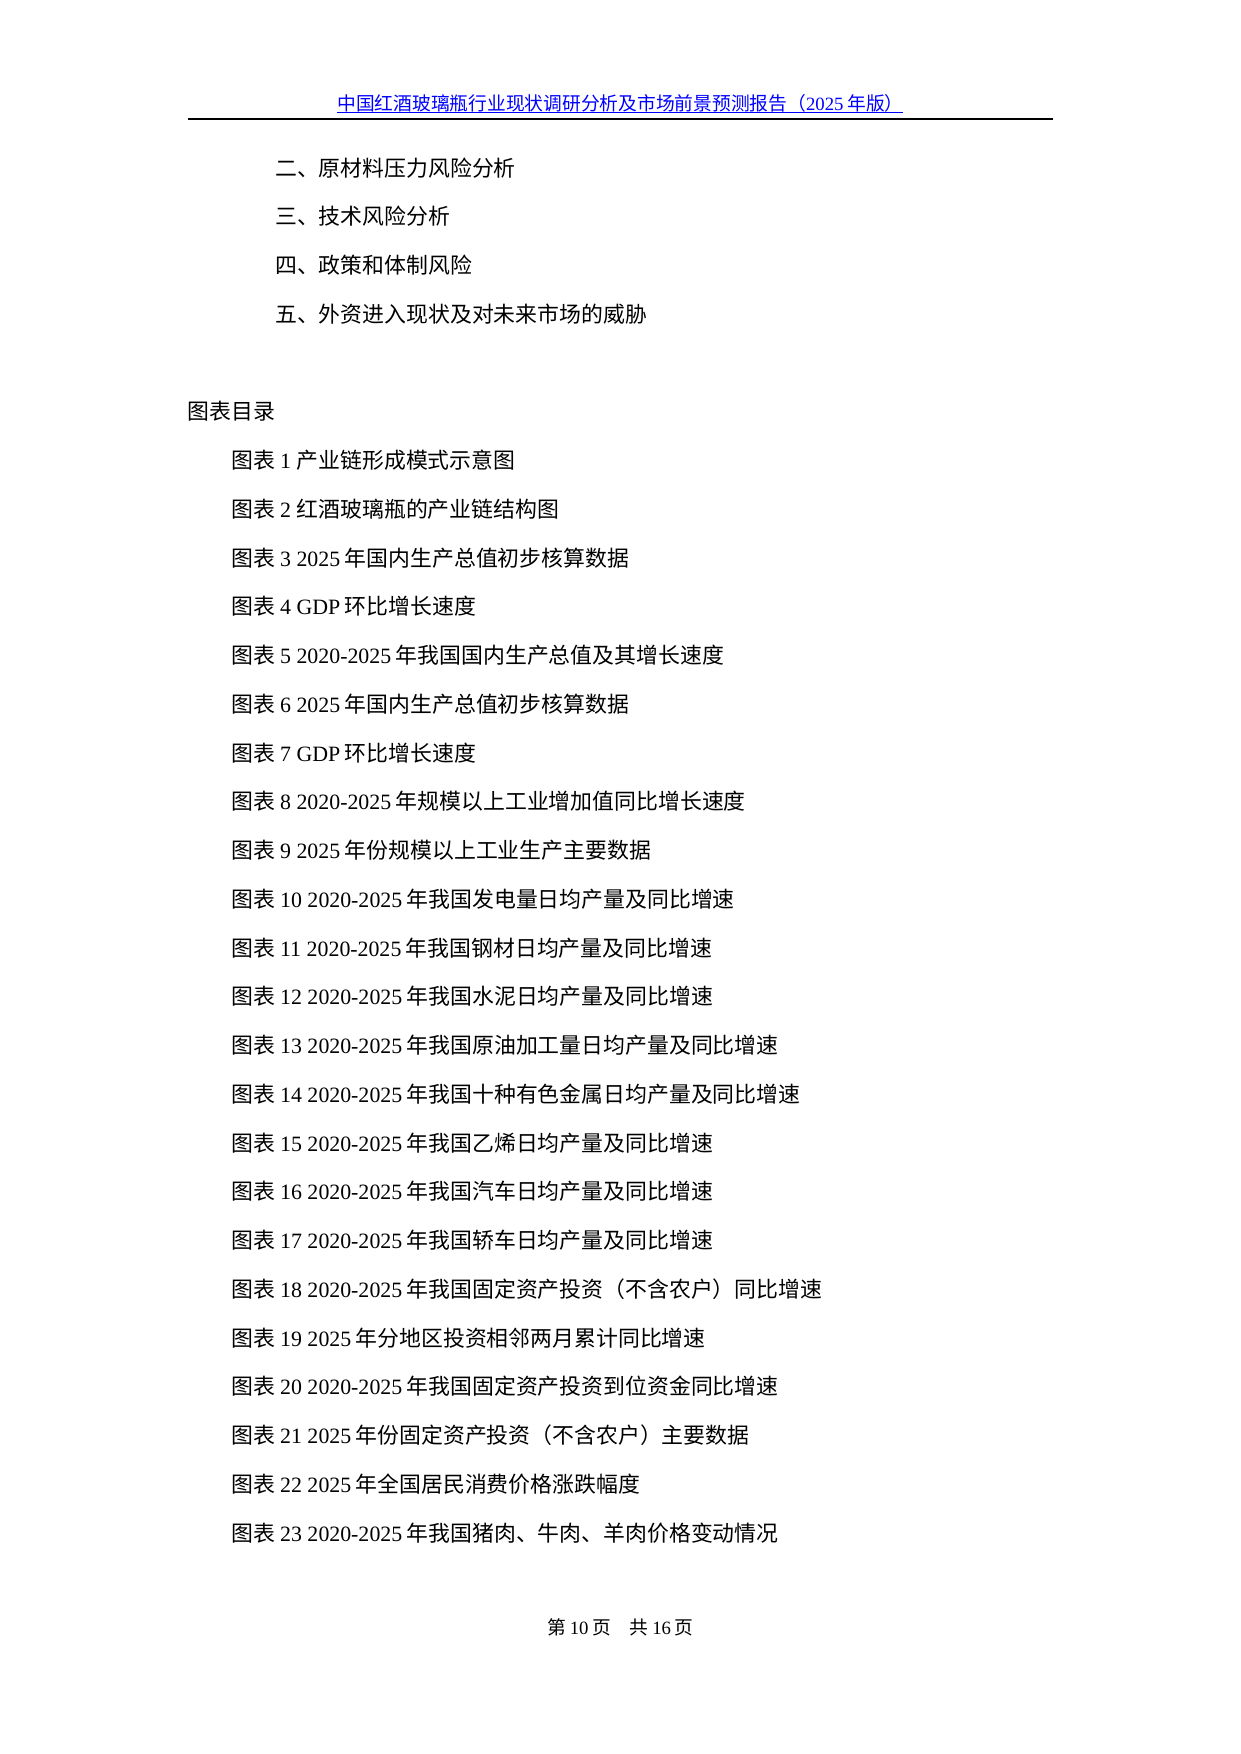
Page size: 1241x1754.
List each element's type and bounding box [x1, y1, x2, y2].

text [187, 150, 1053, 1548]
